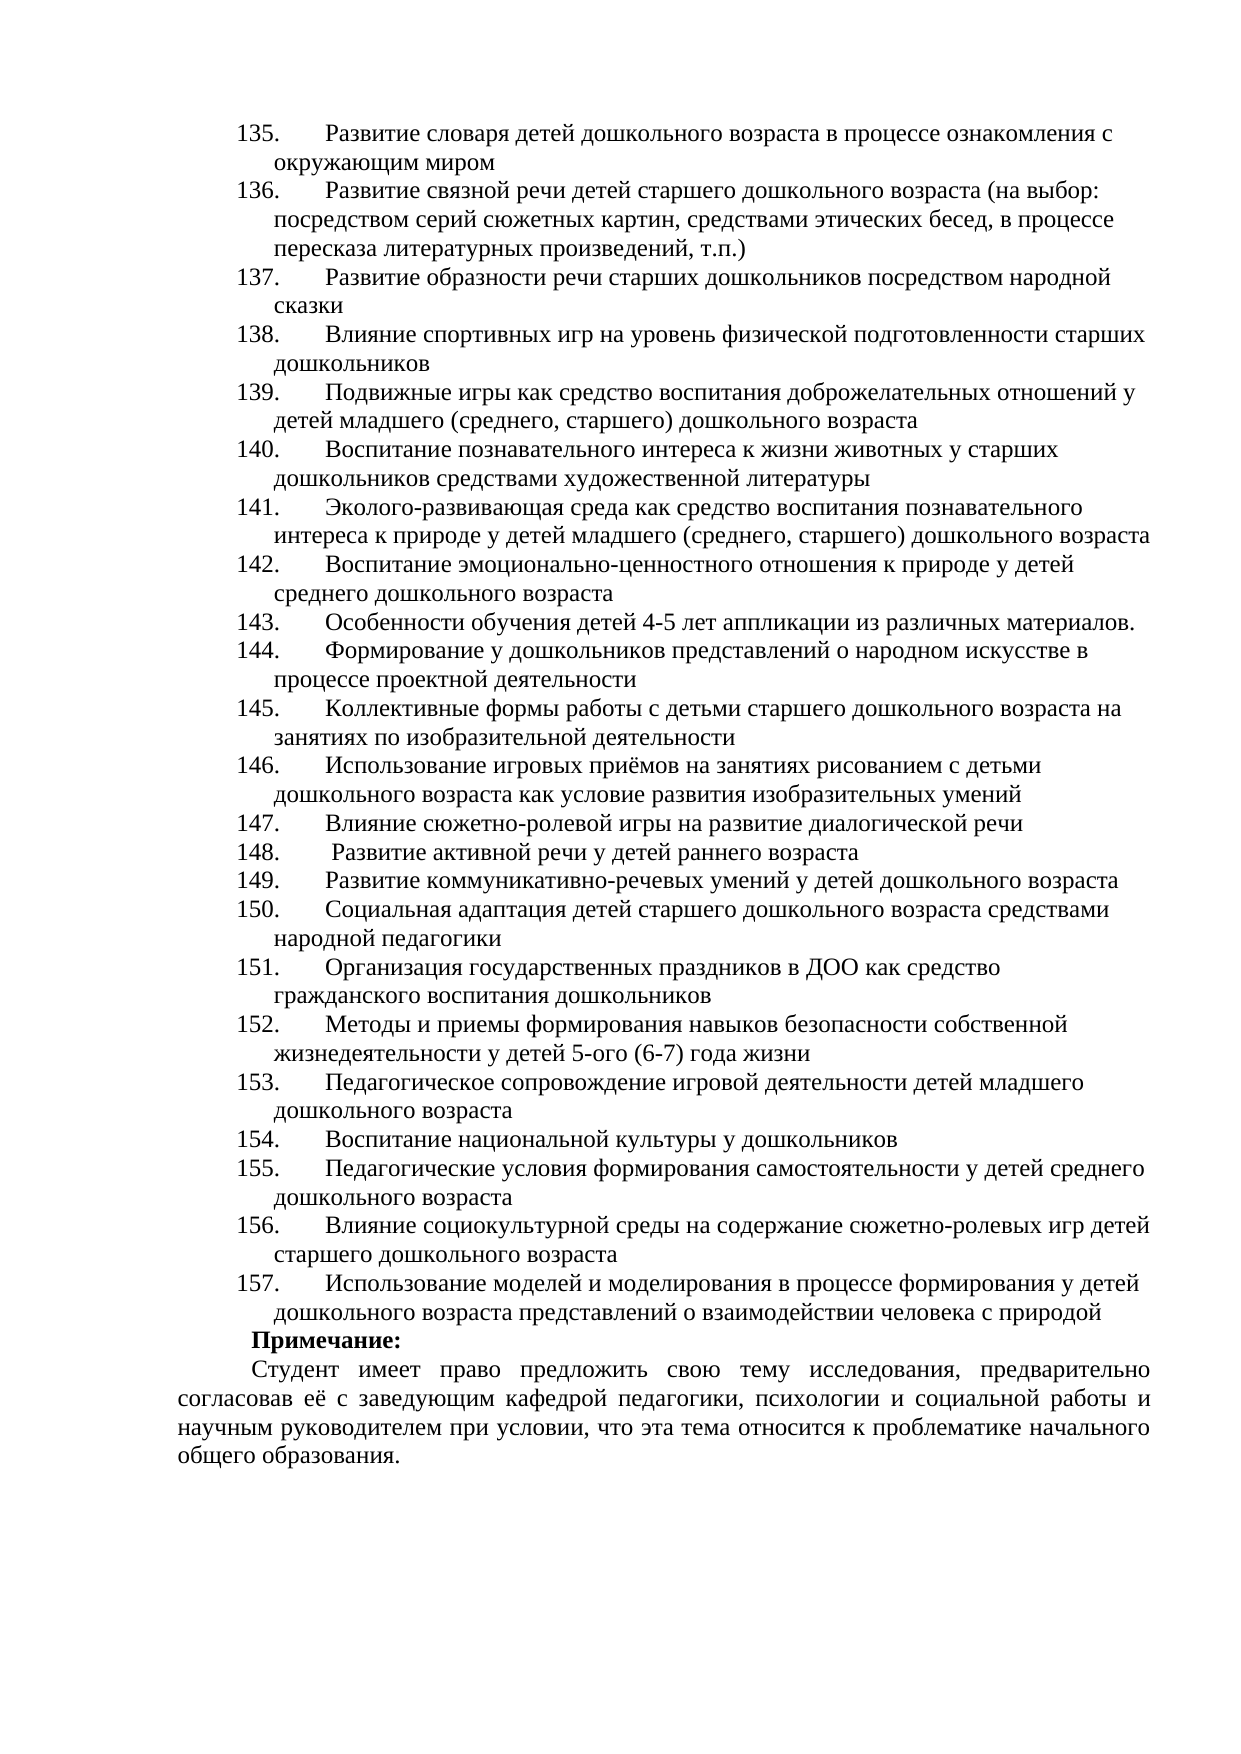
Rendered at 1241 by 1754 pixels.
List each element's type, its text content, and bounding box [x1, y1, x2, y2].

list Развитие словаря детей дошкольного возраста в процессе ознакомления с окружающим миром [236, 118, 1152, 176]
list Организация государственных праздников в ДОО как средство гражданского воспитания дошкольников [236, 952, 1152, 1009]
list Эколого-развивающая среда как средство воспитания познавательного интереса к природе у детей младшего (среднего, старшего) дошкольного возраста [236, 492, 1152, 549]
list Использование моделей и моделирования в процессе формирования у детей дошкольного возраста представлений о взаимодействии человека с природой [236, 1268, 1152, 1326]
list Развитие коммуникативно-речевых умений у детей дошкольного возраста [236, 866, 1152, 894]
list Педагогическое сопровождение игровой деятельности детей младшего дошкольного возраста [236, 1067, 1152, 1124]
list Воспитание познавательного интереса к жизни животных у старших дошкольников средствами художественной литературы [236, 434, 1152, 492]
list Педагогические условия формирования самостоятельности у детей среднего дошкольного возраста [236, 1153, 1152, 1211]
list Особенности обучения детей 4-5 лет аппликации из различных материалов. [236, 607, 1152, 636]
text Студент имеет право предложить свою тему исследования, предварительно согласовав её с заведующим кафедрой педагогики, психологии и социальной работы и научным руководителем при условии, что эта тема относится к проблематике начального общего образования. [177, 1354, 1152, 1469]
list Влияние социокультурной среды на содержание сюжетно-ролевых игр детей старшего дошкольного возраста [236, 1211, 1152, 1268]
list Развитие связной речи детей старшего дошкольного возраста (на выбор: посредством серий сюжетных картин, средствами этических бесед, в процессе пересказа литературных произведений, т.п.) [236, 176, 1152, 262]
list Влияние спортивных игр на уровень физической подготовленности старших дошкольников [236, 319, 1152, 377]
list Воспитание национальной культуры у дошкольников [236, 1124, 1152, 1153]
list Развитие образности речи старших дошкольников посредством народной сказки [236, 262, 1152, 319]
list Влияние сюжетно-ролевой игры на развитие диалогической речи [236, 808, 1152, 837]
list Использование игровых приёмов на занятиях рисованием с детьми дошкольного возраста как условие развития изобразительных умений [236, 751, 1152, 808]
list Подвижные игры как средство воспитания доброжелательных отношений у детей младшего (среднего, старшего) дошкольного возраста [236, 377, 1152, 434]
list Воспитание эмоционально-ценностного отношения к природе у детей среднего дошкольного возраста [236, 549, 1152, 607]
list Методы и приемы формирования навыков безопасности собственной жизнедеятельности у детей 5-ого (6-7) года жизни [236, 1009, 1152, 1067]
list Развитие активной речи у детей раннего возраста [236, 837, 1152, 866]
list Примечание: [251, 1326, 1152, 1354]
list Коллективные формы работы с детьми старшего дошкольного возраста на занятиях по изобразительной деятельности [236, 693, 1152, 751]
list Формирование у дошкольников представлений о народном искусстве в процессе проектной деятельности [236, 636, 1152, 693]
list Социальная адаптация детей старшего дошкольного возраста средствами народной педагогики [236, 894, 1152, 952]
